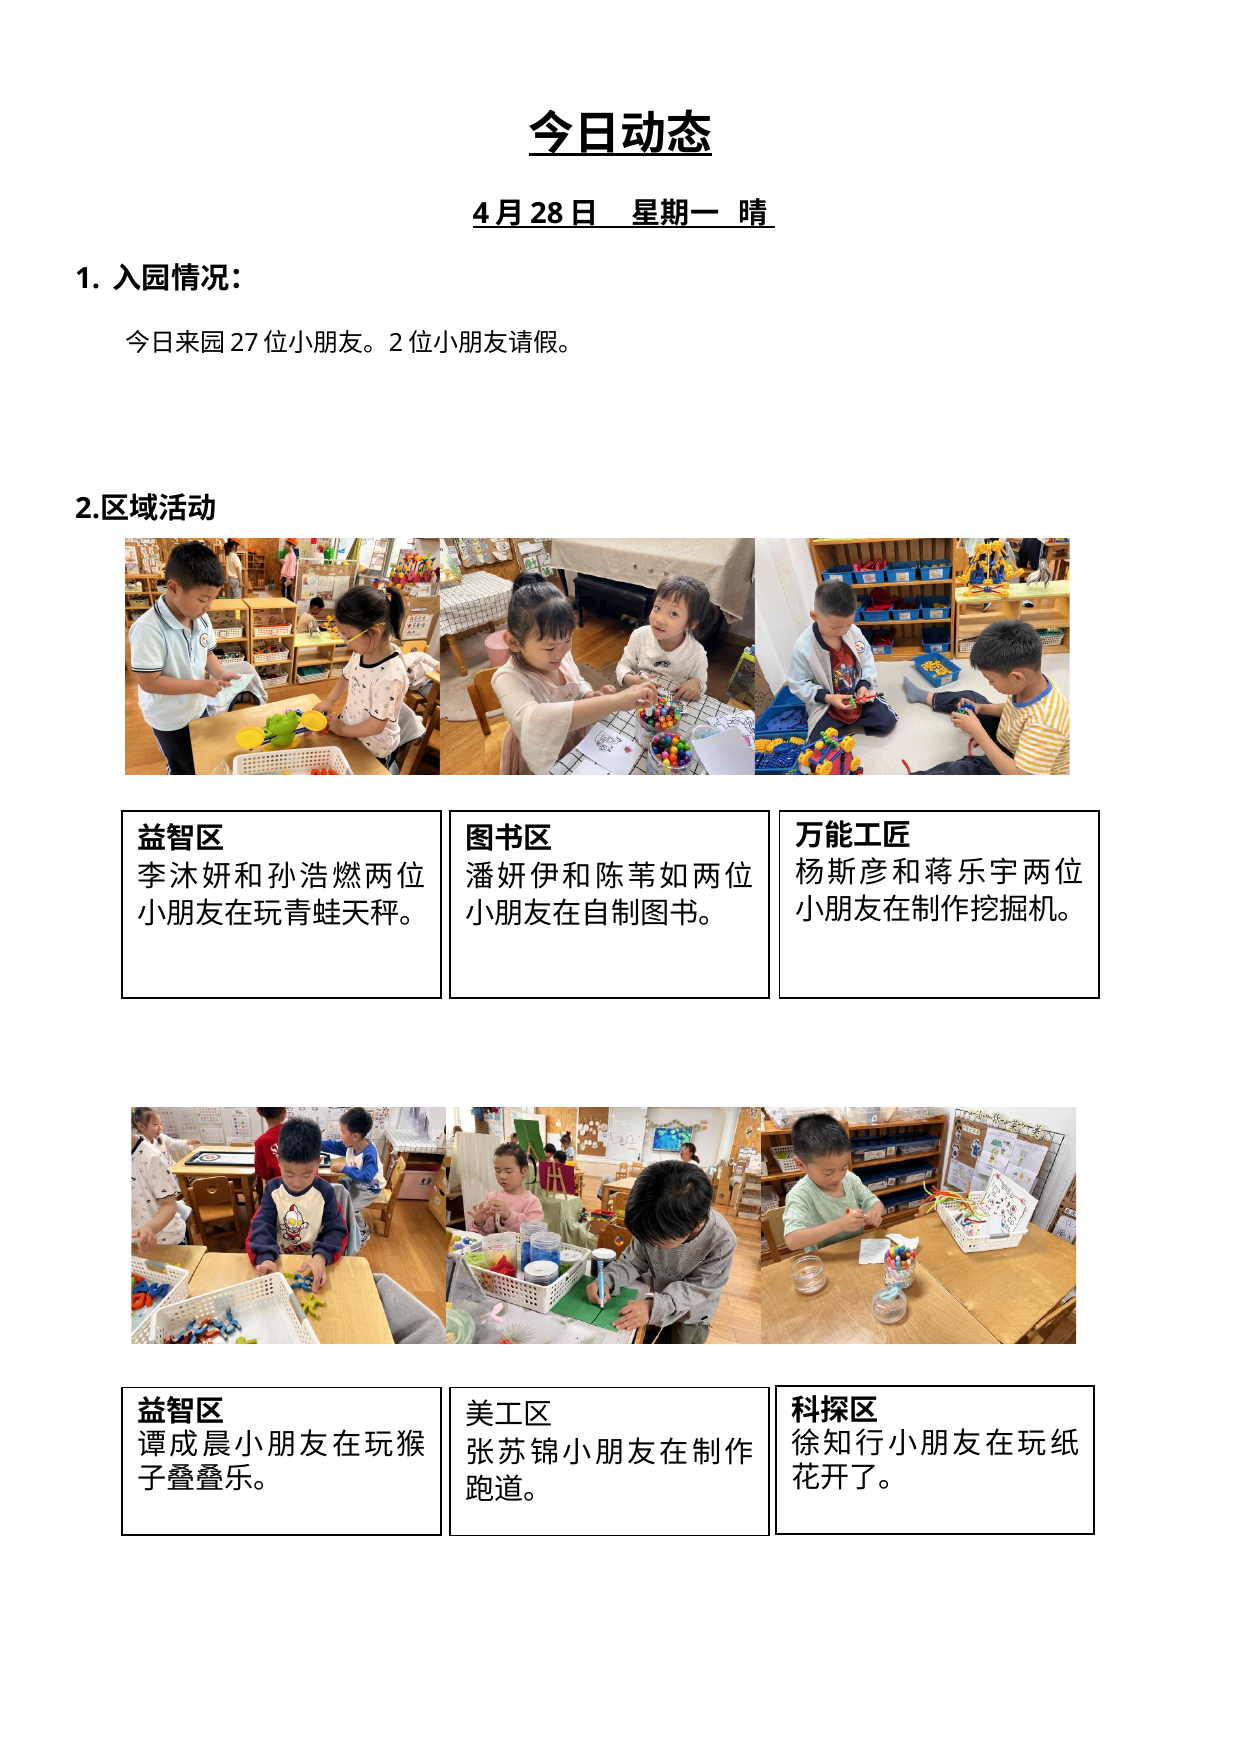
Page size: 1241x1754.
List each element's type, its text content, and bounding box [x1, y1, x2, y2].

picture [131, 1107, 1077, 1344]
text 2.区域活动 [75, 473, 1165, 538]
text 今日动态 [75, 81, 1165, 178]
text 今日来园27位小朋友。2位小朋友请假。 [75, 308, 1165, 373]
text 4月28日 星期一 晴 [75, 178, 1165, 243]
list 入园情况： [75, 243, 1165, 308]
picture [125, 538, 1070, 775]
